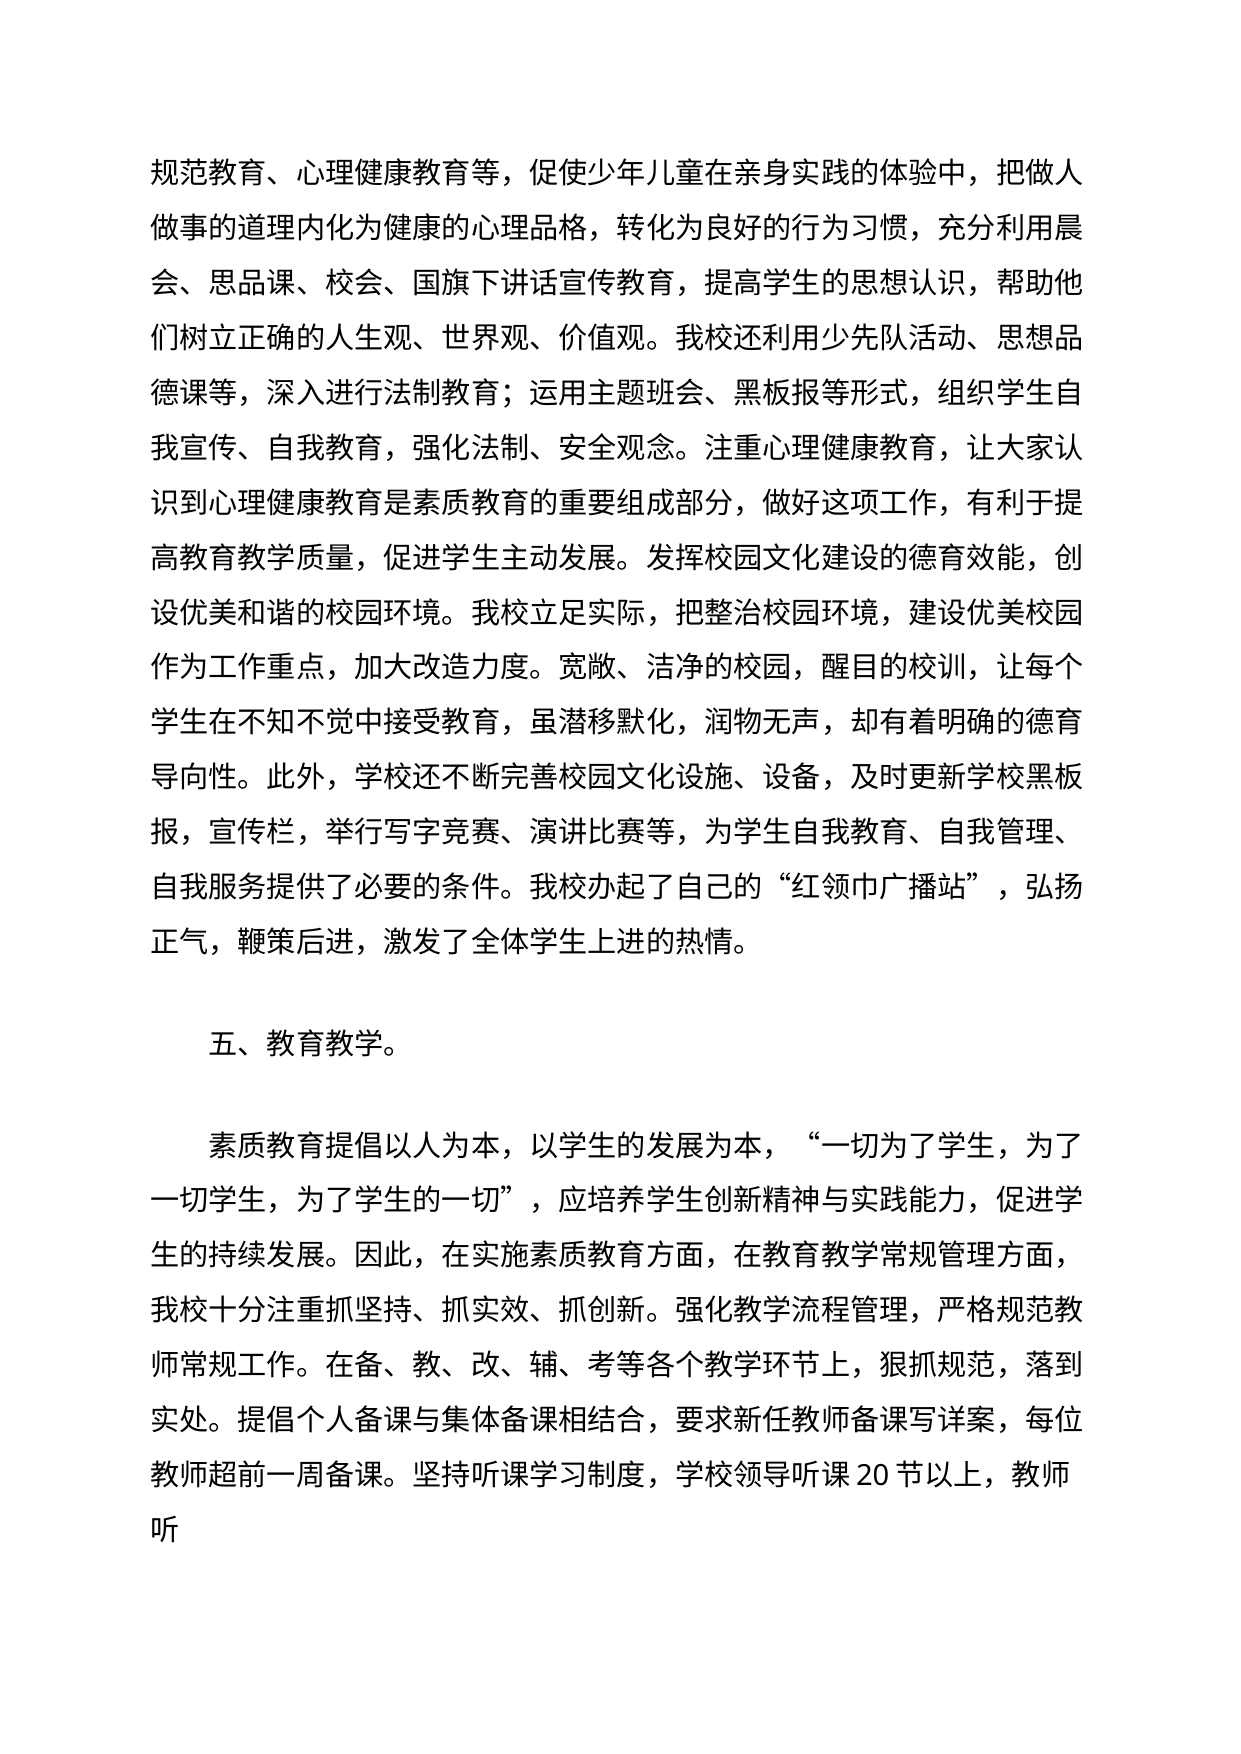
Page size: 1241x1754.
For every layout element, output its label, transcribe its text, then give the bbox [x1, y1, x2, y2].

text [150, 150, 1090, 961]
text 素质教育提倡以人为本，以学生的发展为本，“一切为了学生，为了一切学生，为了学生的一切”，应培养学生创新精神与实践能力，促进学生的持续发展。因此，在实施素质教育方面，在教育教学常规管理方面，我校十分注重抓坚持、抓实效、抓创新。强化教学流程管理，严格规范教师常规工作。在备、教、改、辅、考等各个教学环节上，狠抓规范，落到实处。提倡个人备课与集体备课相结合，要求新任教师备课写详案，每位教师超前一周备课。坚持听课学习制度，学校领导听课20节以上，教师听 [150, 1122, 1090, 1549]
text 五、教育教学。 [150, 1020, 1090, 1063]
